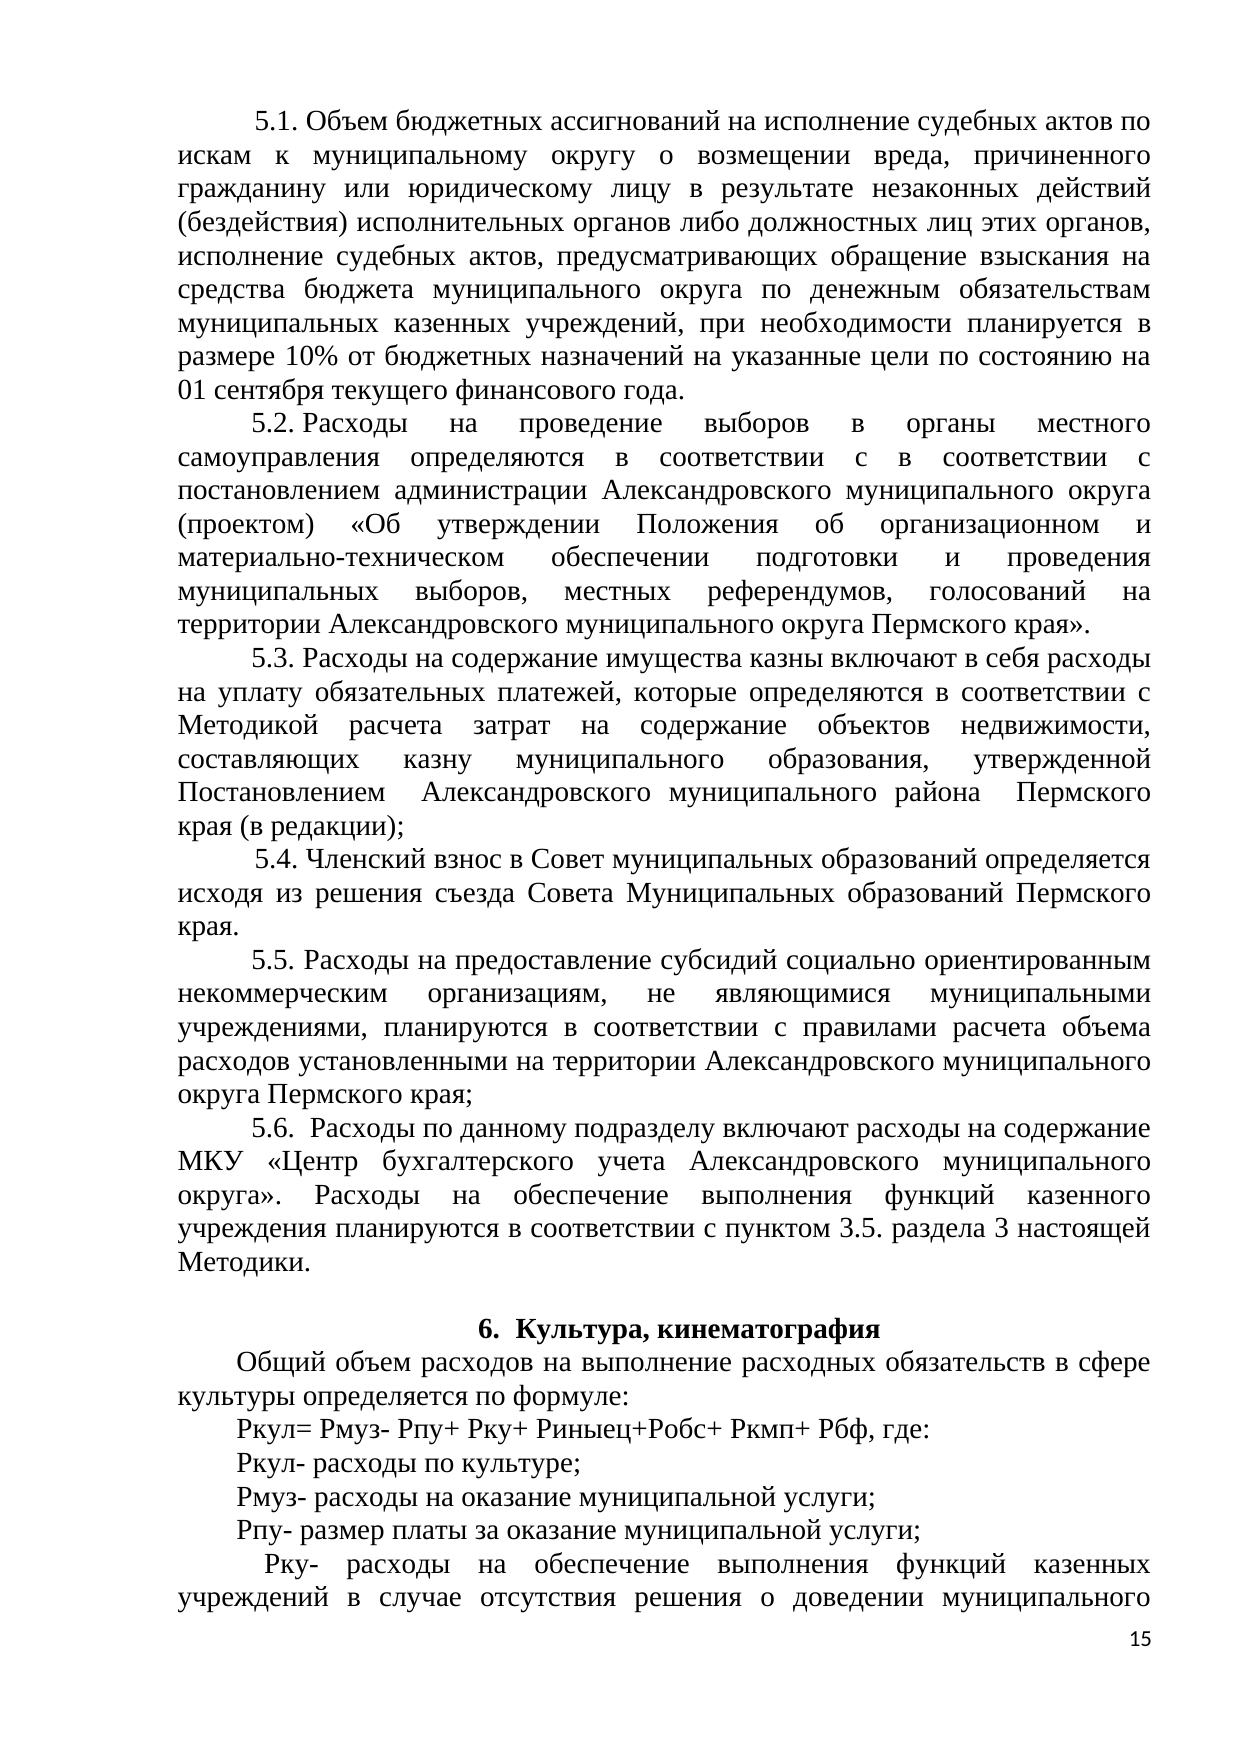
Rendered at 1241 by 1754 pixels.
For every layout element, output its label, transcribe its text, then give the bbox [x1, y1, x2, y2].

list Рмуз- расходы на оказание муниципальной услуги; [177, 1479, 1152, 1512]
text 5.6. Расходы по данному подразделу включают расходы на содержание МКУ «Центр бухгалтерского учета Александровского муниципального округа». Расходы на обеспечение выполнения функций казенного учреждения планируются в соответствии с пунктом 3.5. раздела 3 настоящей Методики. [177, 1110, 1152, 1277]
list Рпу- размер платы за оказание муниципальной услуги; [177, 1512, 1152, 1546]
list Ркул= Рмуз- Рпу+ Рку+ Риныец+Робс+ Ркмп+ Рбф, где: [177, 1412, 1152, 1445]
text 5.4. Членский взнос в Совет муниципальных образований определяется исходя из решения съезда Совета Муниципальных образований Пермского края. [177, 841, 1152, 942]
list Общий объем расходов на выполнение расходных обязательств в сфере культуры определяется по формуле: [177, 1344, 1152, 1412]
list Ркул- расходы по культуре; [177, 1445, 1152, 1479]
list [177, 1546, 1152, 1613]
text 5.3. Расходы на содержание имущества казны включают в себя расходы на уплату обязательных платежей, которые определяются в соответствии с Методикой расчета затрат на содержание объектов недвижимости, составляющих казну муниципального образования, утвержденной Постановлением Александровского муниципального района Пермского края (в редакции); [177, 640, 1152, 841]
text 5.1. Объем бюджетных ассигнований на исполнение судебных актов по искам к муниципальному округу о возмещении вреда, причиненного гражданину или юридическому лицу в результате незаконных действий (бездействия) исполнительных органов либо должностных лиц этих органов, исполнение судебных актов, предусматривающих обращение взыскания на средства бюджета муниципального округа по денежным обязательствам муниципальных казенных учреждений, при необходимости планируется в размере 10% от бюджетных назначений на указанные цели по состоянию на 01 сентября текущего финансового года. [177, 103, 1152, 405]
text 5.5. Расходы на предоставление субсидий социально ориентированным некоммерческим организациям, не являющимися муниципальными учреждениями, планируются в соответствии с правилами расчета объема расходов установленными на территории Александровского муниципального округа Пермского края; [177, 942, 1152, 1110]
list Культура, кинематография [207, 1311, 1152, 1344]
list 5.2. Расходы на проведение выборов в органы местного самоуправления определяются в соответствии с в соответствии с постановлением администрации Александровского муниципального округа (проектом) «Об утверждении Положения об организационном и материально-техническом обеспечении подготовки и проведения муниципальных выборов, местных референдумов, голосований на территории Александровского муниципального округа Пермского края». [177, 405, 1152, 640]
